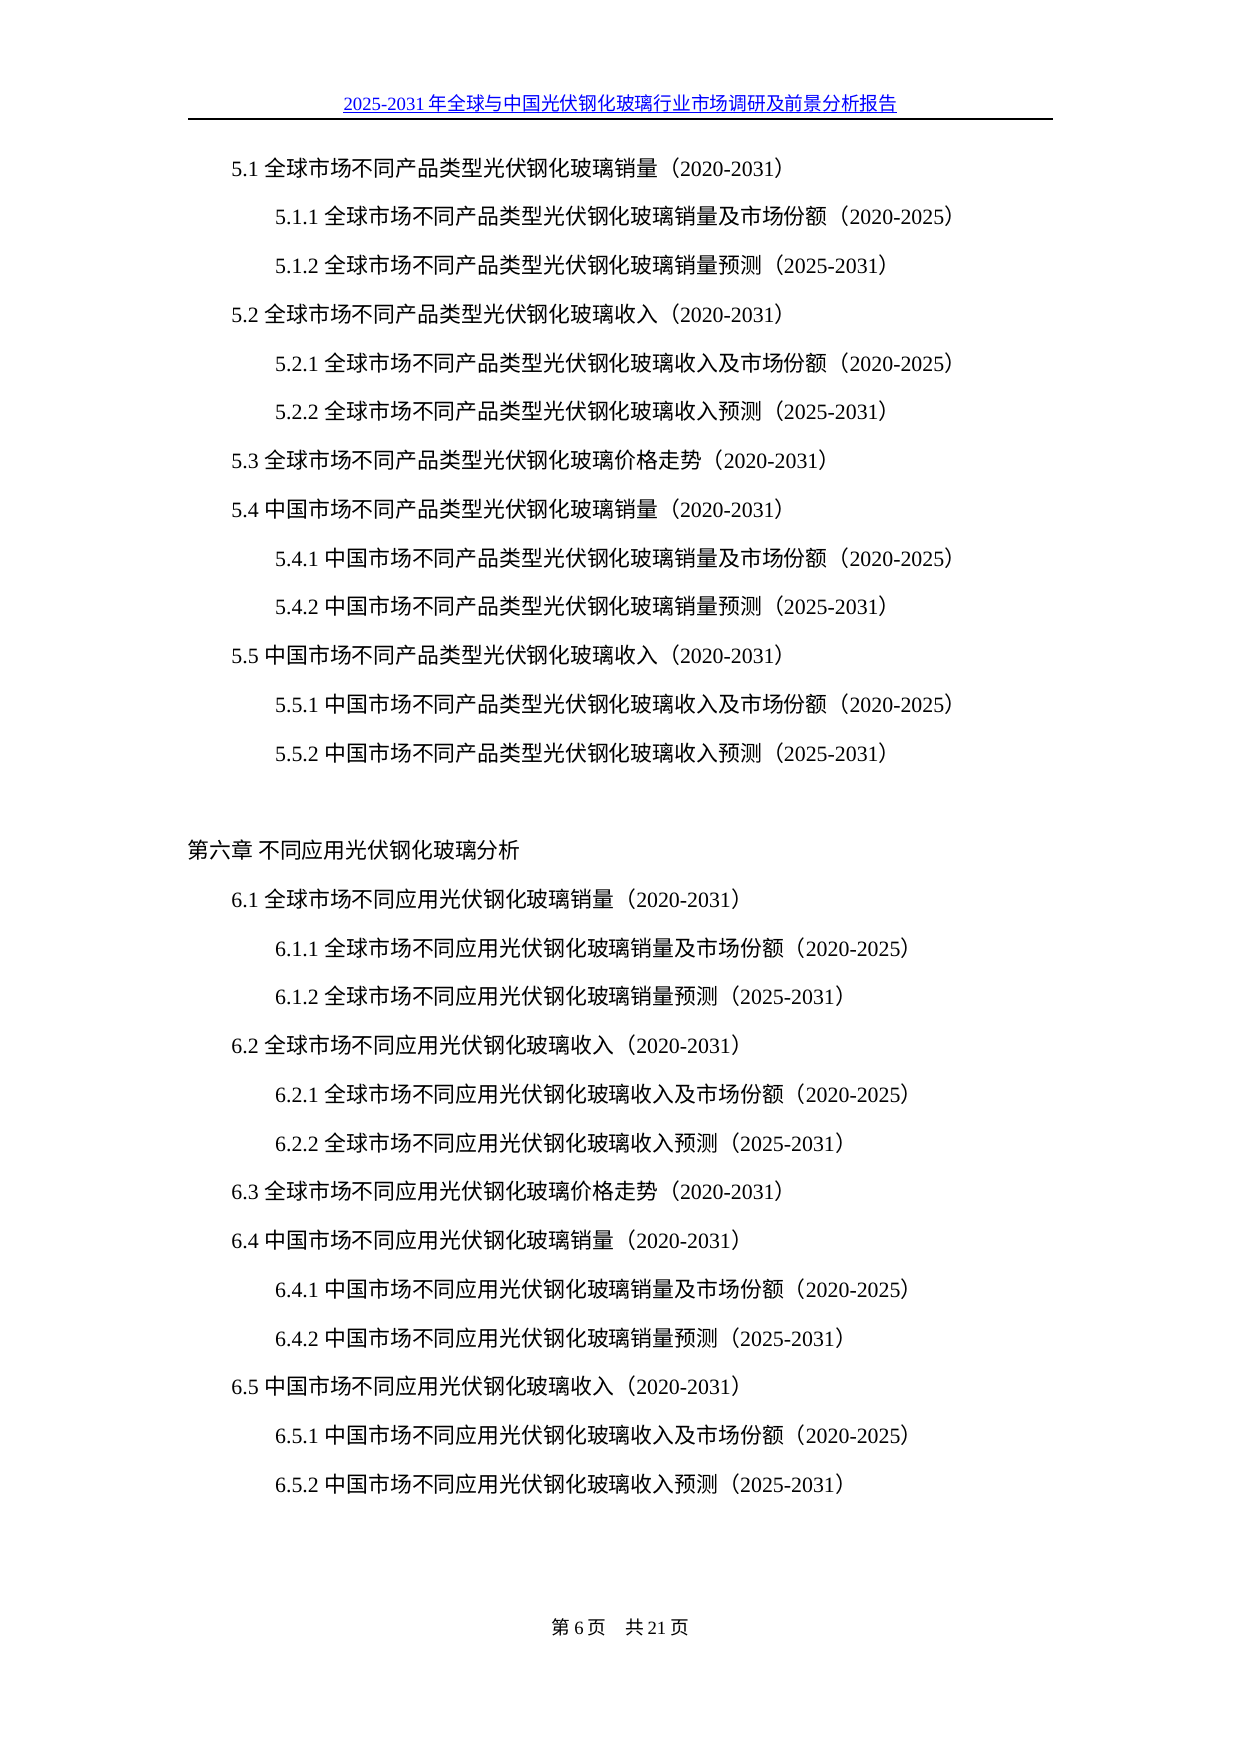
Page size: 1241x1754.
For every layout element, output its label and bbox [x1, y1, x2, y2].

text [187, 150, 1053, 1499]
